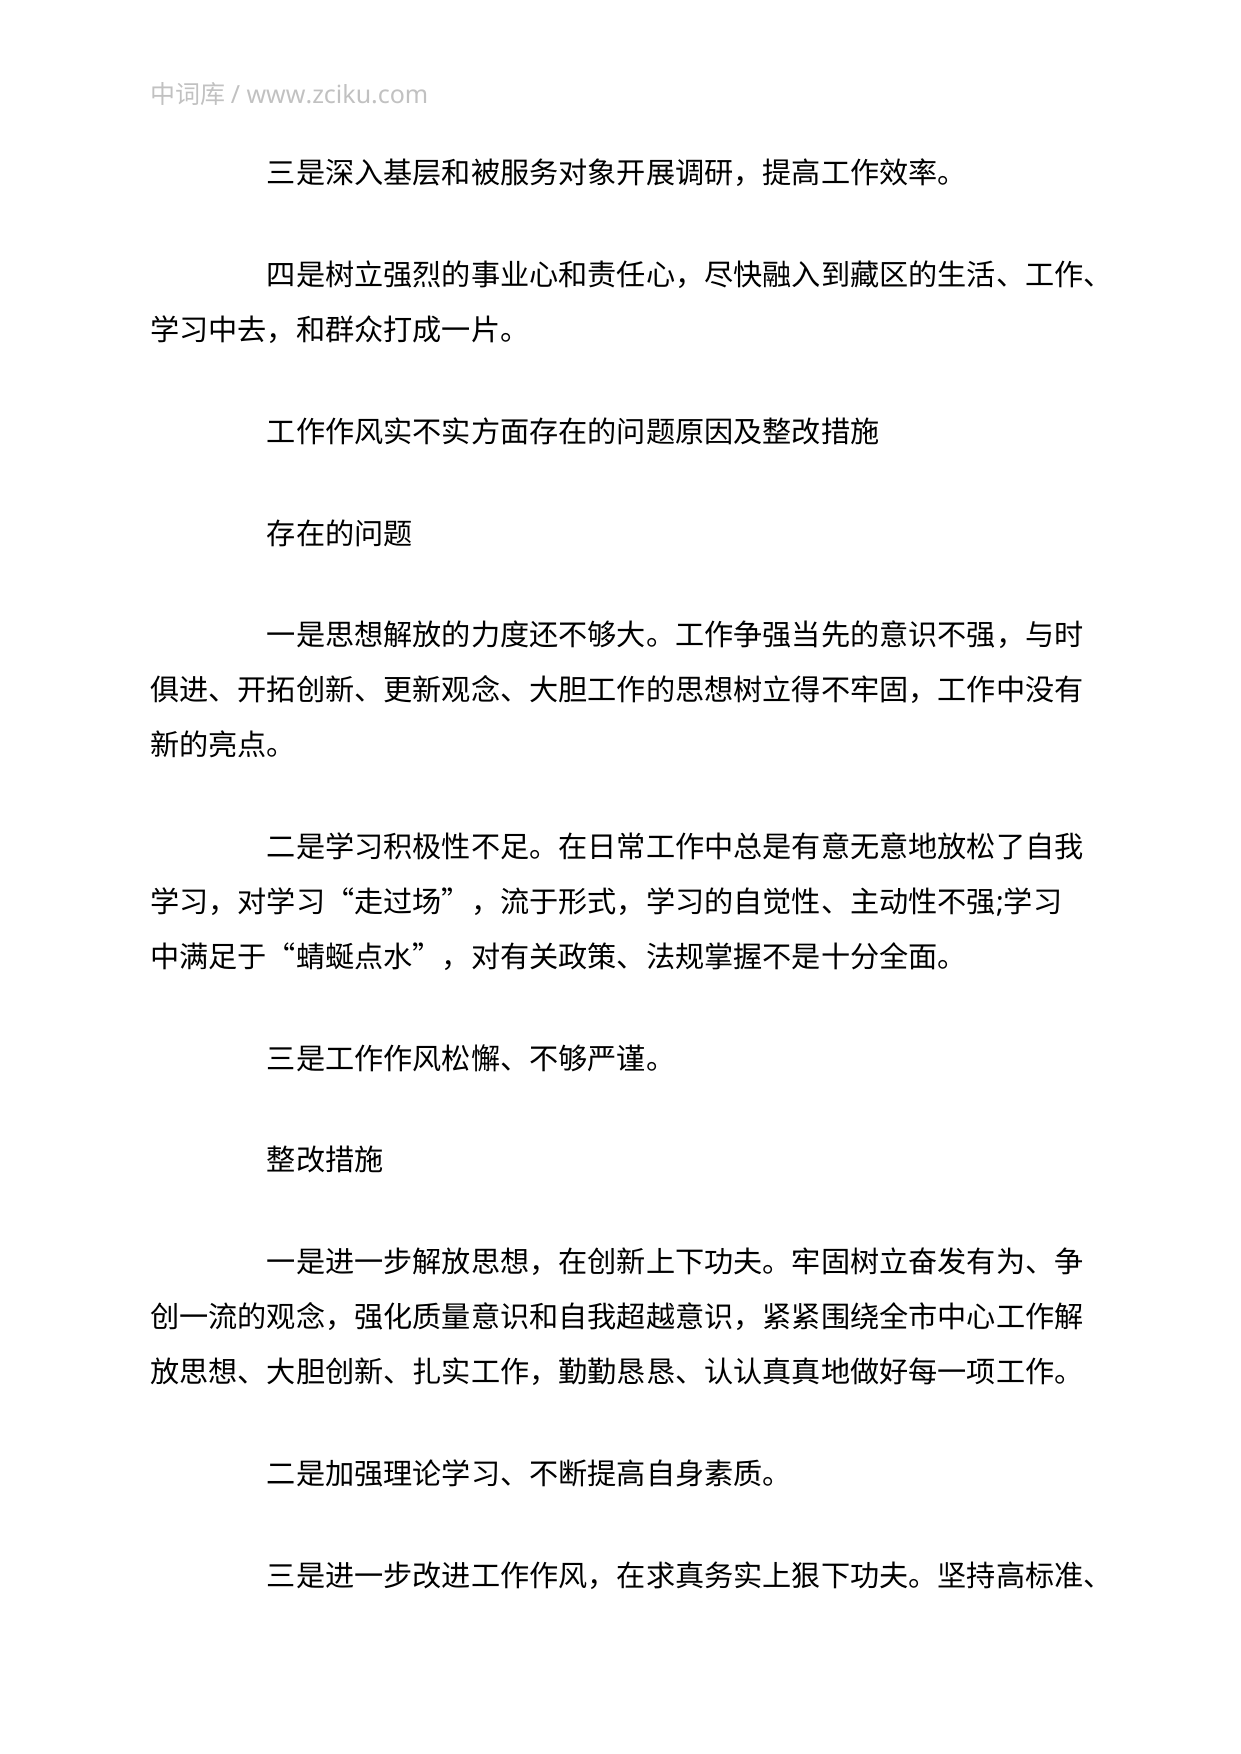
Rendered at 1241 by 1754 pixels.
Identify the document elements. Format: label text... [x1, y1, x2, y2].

text 二是加强理论学习、不断提高自身素质。 [150, 1450, 1090, 1493]
text 工作作风实不实方面存在的问题原因及整改措施 [150, 408, 1090, 451]
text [150, 1552, 1090, 1594]
text 一是进一步解放思想，在创新上下功夫。牢固树立奋发有为、争创一流的观念，强化质量意识和自我超越意识，紧紧围绕全市中心工作解放思想、大胆创新、扎实工作，勤勤恳恳、认认真真地做好每一项工作。 [150, 1239, 1090, 1391]
text 二是学习积极性不足。在日常工作中总是有意无意地放松了自我学习，对学习“走过场”，流于形式，学习的自觉性、主动性不强;学习中满足于“蜻蜒点水”，对有关政策、法规掌握不是十分全面。 [150, 823, 1090, 976]
text 存在的问题 [150, 510, 1090, 552]
text 三是深入基层和被服务对象开展调研，提高工作效率。 [150, 150, 1090, 192]
text 四是树立强烈的事业心和责任心，尽快融入到藏区的生活、工作、学习中去，和群众打成一片。 [150, 252, 1090, 349]
text 一是思想解放的力度还不够大。工作争强当先的意识不强，与时俱进、开拓创新、更新观念、大胆工作的思想树立得不牢固，工作中没有新的亮点。 [150, 612, 1090, 764]
text 三是工作作风松懈、不够严谨。 [150, 1035, 1090, 1077]
text 整改措施 [150, 1137, 1090, 1179]
